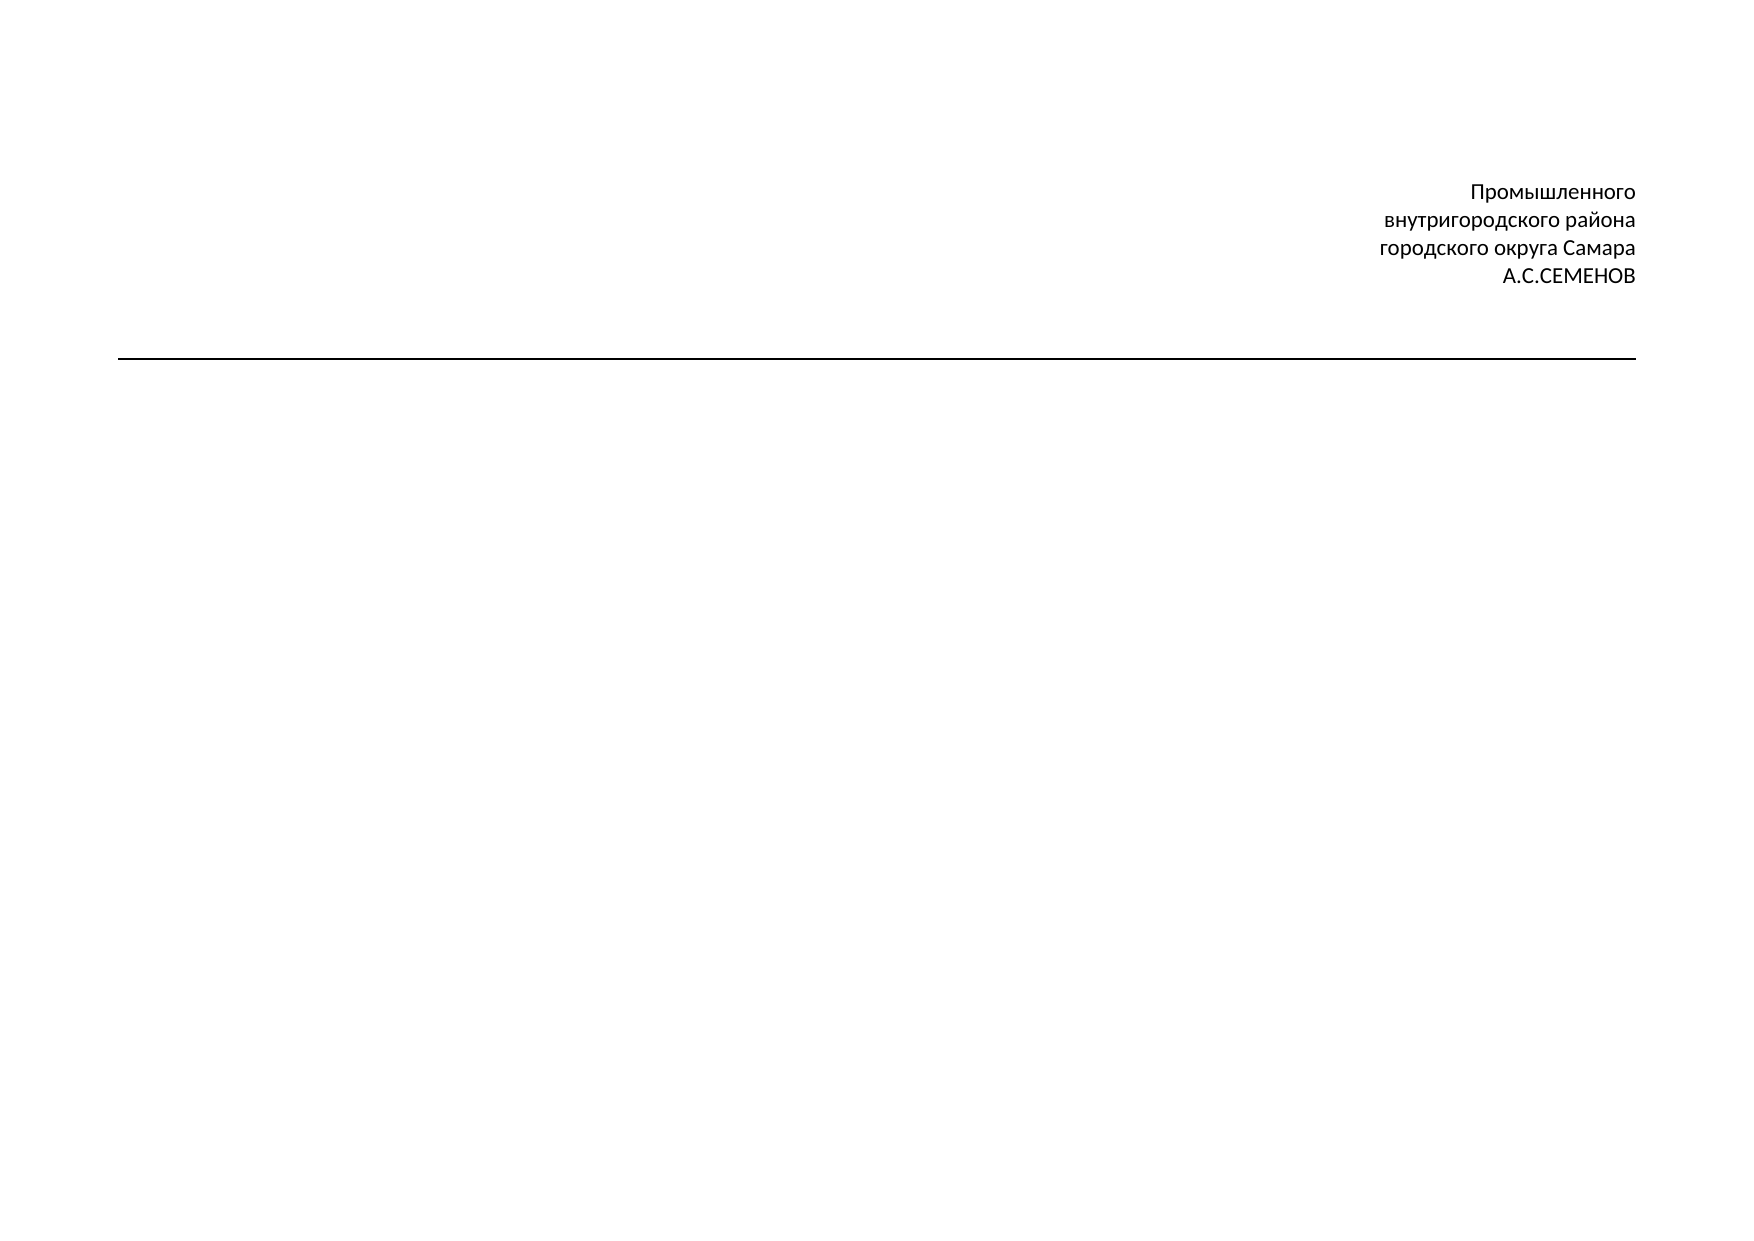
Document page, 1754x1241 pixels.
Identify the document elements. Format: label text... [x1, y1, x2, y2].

text А.С.СЕМЕНОВ [118, 261, 1636, 289]
text городского округа Самара [118, 233, 1636, 261]
text внутригородского района [118, 205, 1636, 233]
text Промышленного [118, 177, 1636, 205]
